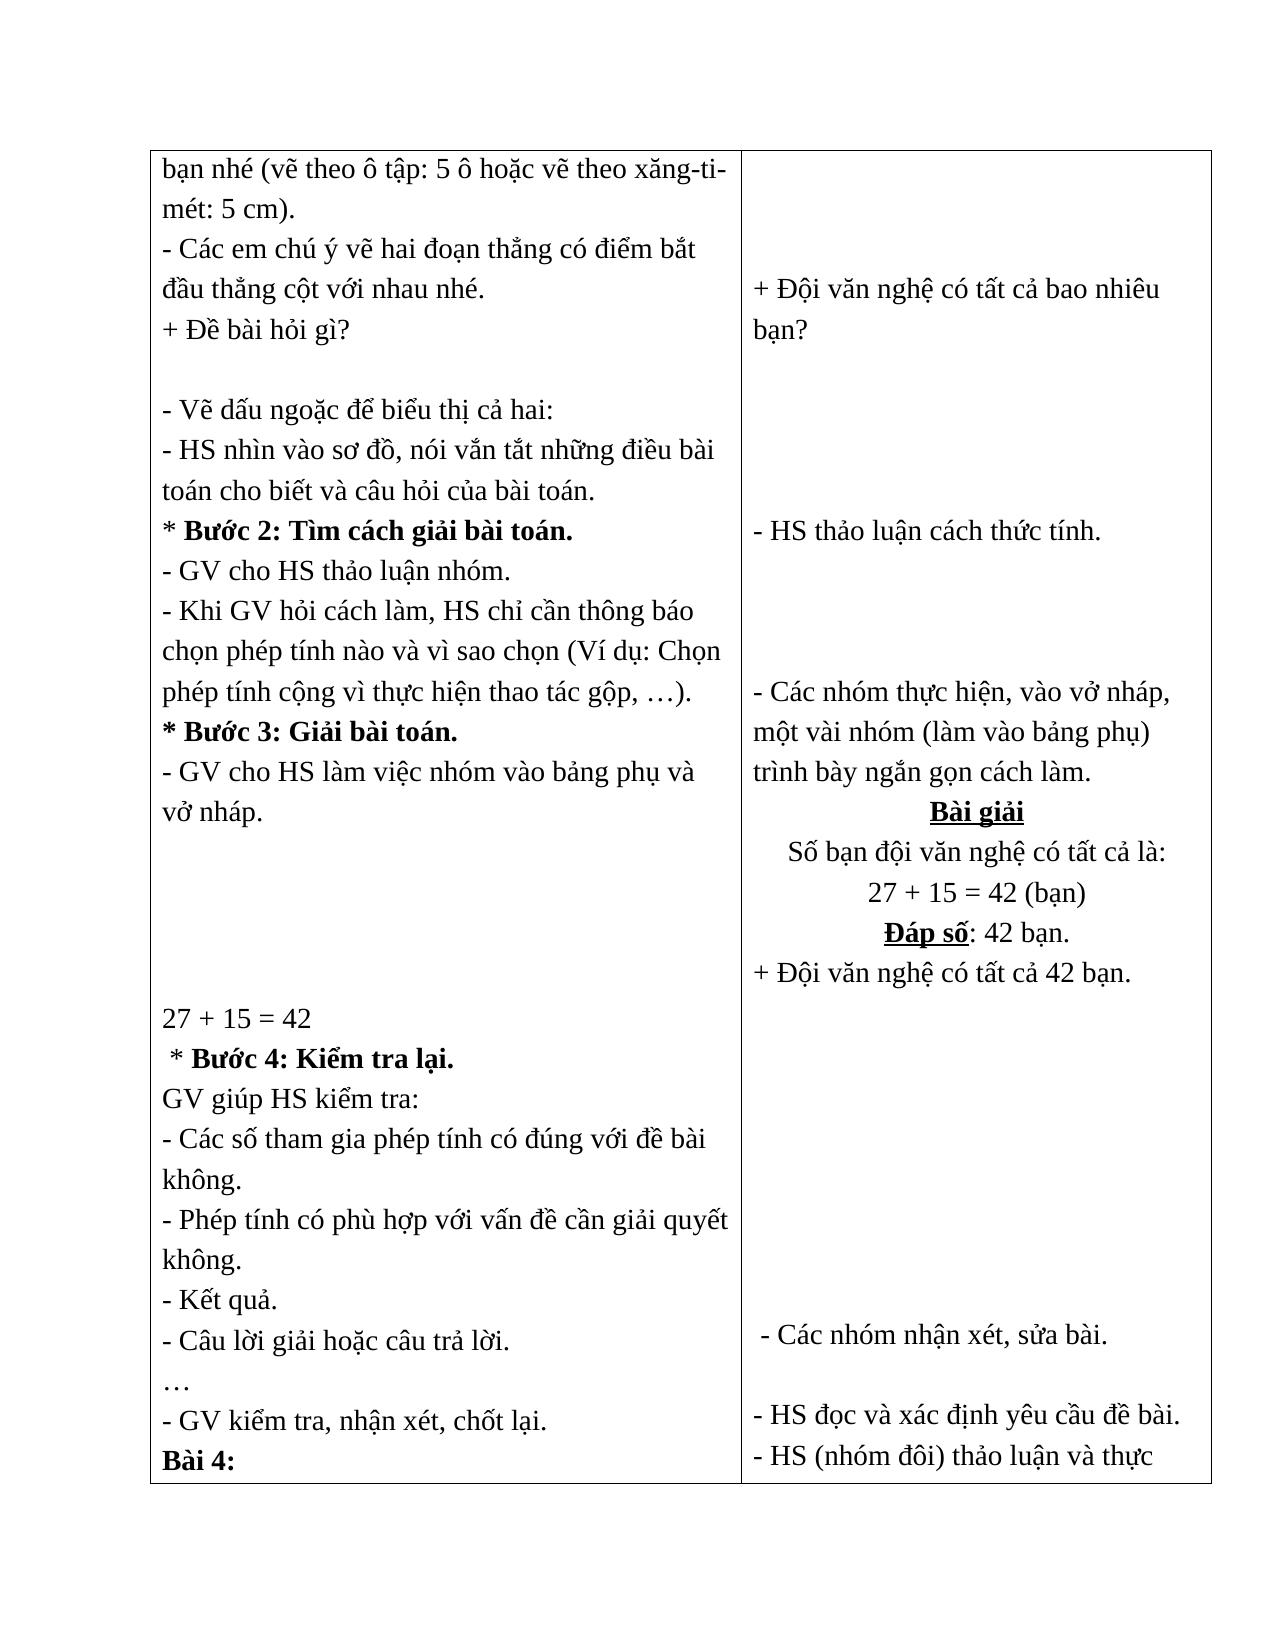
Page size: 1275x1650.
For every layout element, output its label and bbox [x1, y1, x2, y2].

table_cell [151, 151, 741, 1483]
table_cell [742, 151, 1211, 1483]
